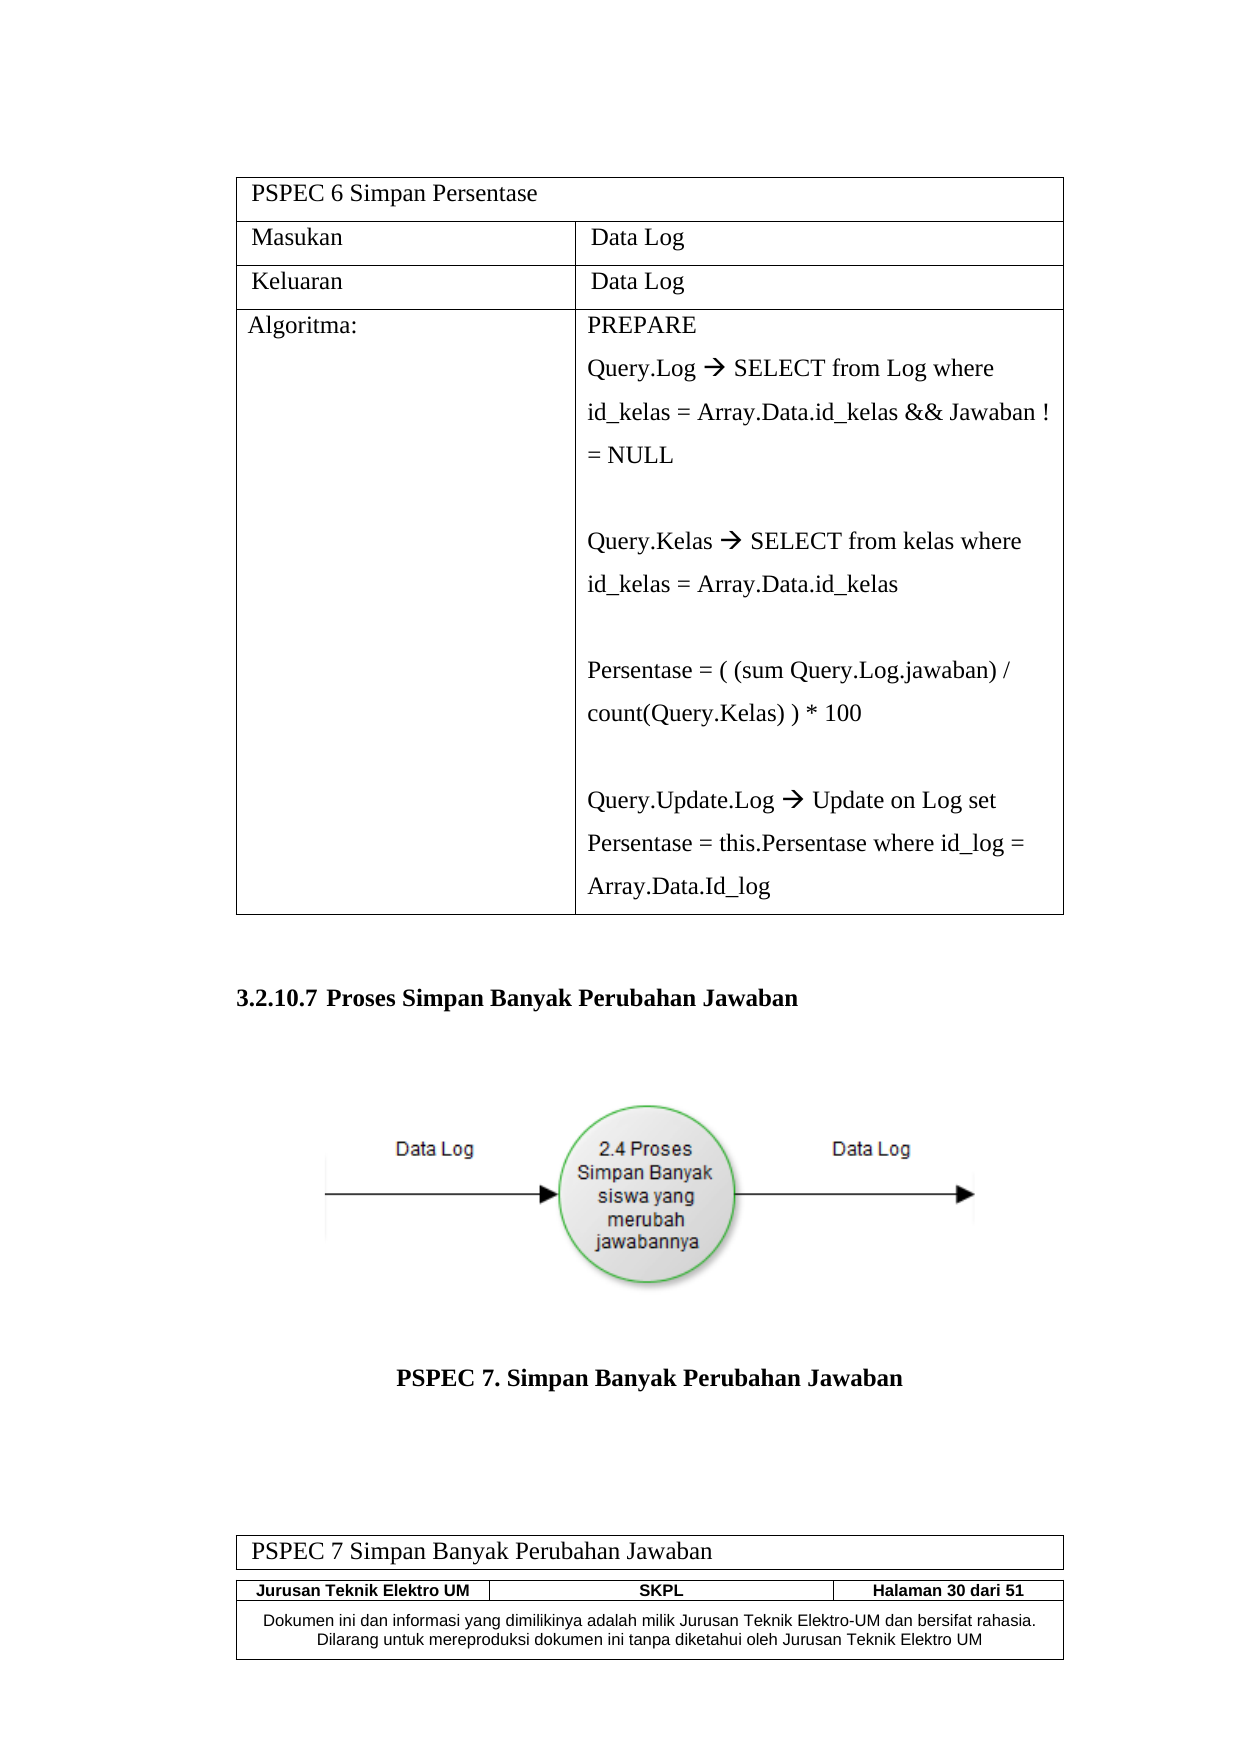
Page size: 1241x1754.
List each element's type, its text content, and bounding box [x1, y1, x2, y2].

table_cell Keluaran [237, 266, 575, 309]
picture [324, 1032, 975, 1349]
table_cell PREPARE Query.Log SELECT from Log where id_kelas = Array.Data.id_kelas && Jawaban != NULL Query.Kelas SELECT from kelas where id_kelas = Array.Data.id_kelas Persentase = ( (sum Query.Log.jawaban) / count(Query.Kelas) ) * 100 Query.Update.Log Update on Log set Persentase = this.Persentase where id_log = Array.Data.Id_log [576, 310, 1063, 914]
table_cell Data Log [576, 266, 1063, 309]
table_header PSPEC 7 Simpan Banyak Perubahan Jawaban [237, 1536, 1063, 1569]
table_cell Algoritma: [237, 310, 575, 914]
table_cell Masukan [237, 222, 575, 265]
subtitle Proses Simpan Banyak Perubahan Jawaban [236, 983, 1063, 1012]
table_header PSPEC 6 Simpan Persentase [237, 178, 1063, 221]
table_cell Data Log [576, 222, 1063, 265]
text PSPEC 7. Simpan Banyak Perubahan Jawaban [236, 1363, 1063, 1391]
